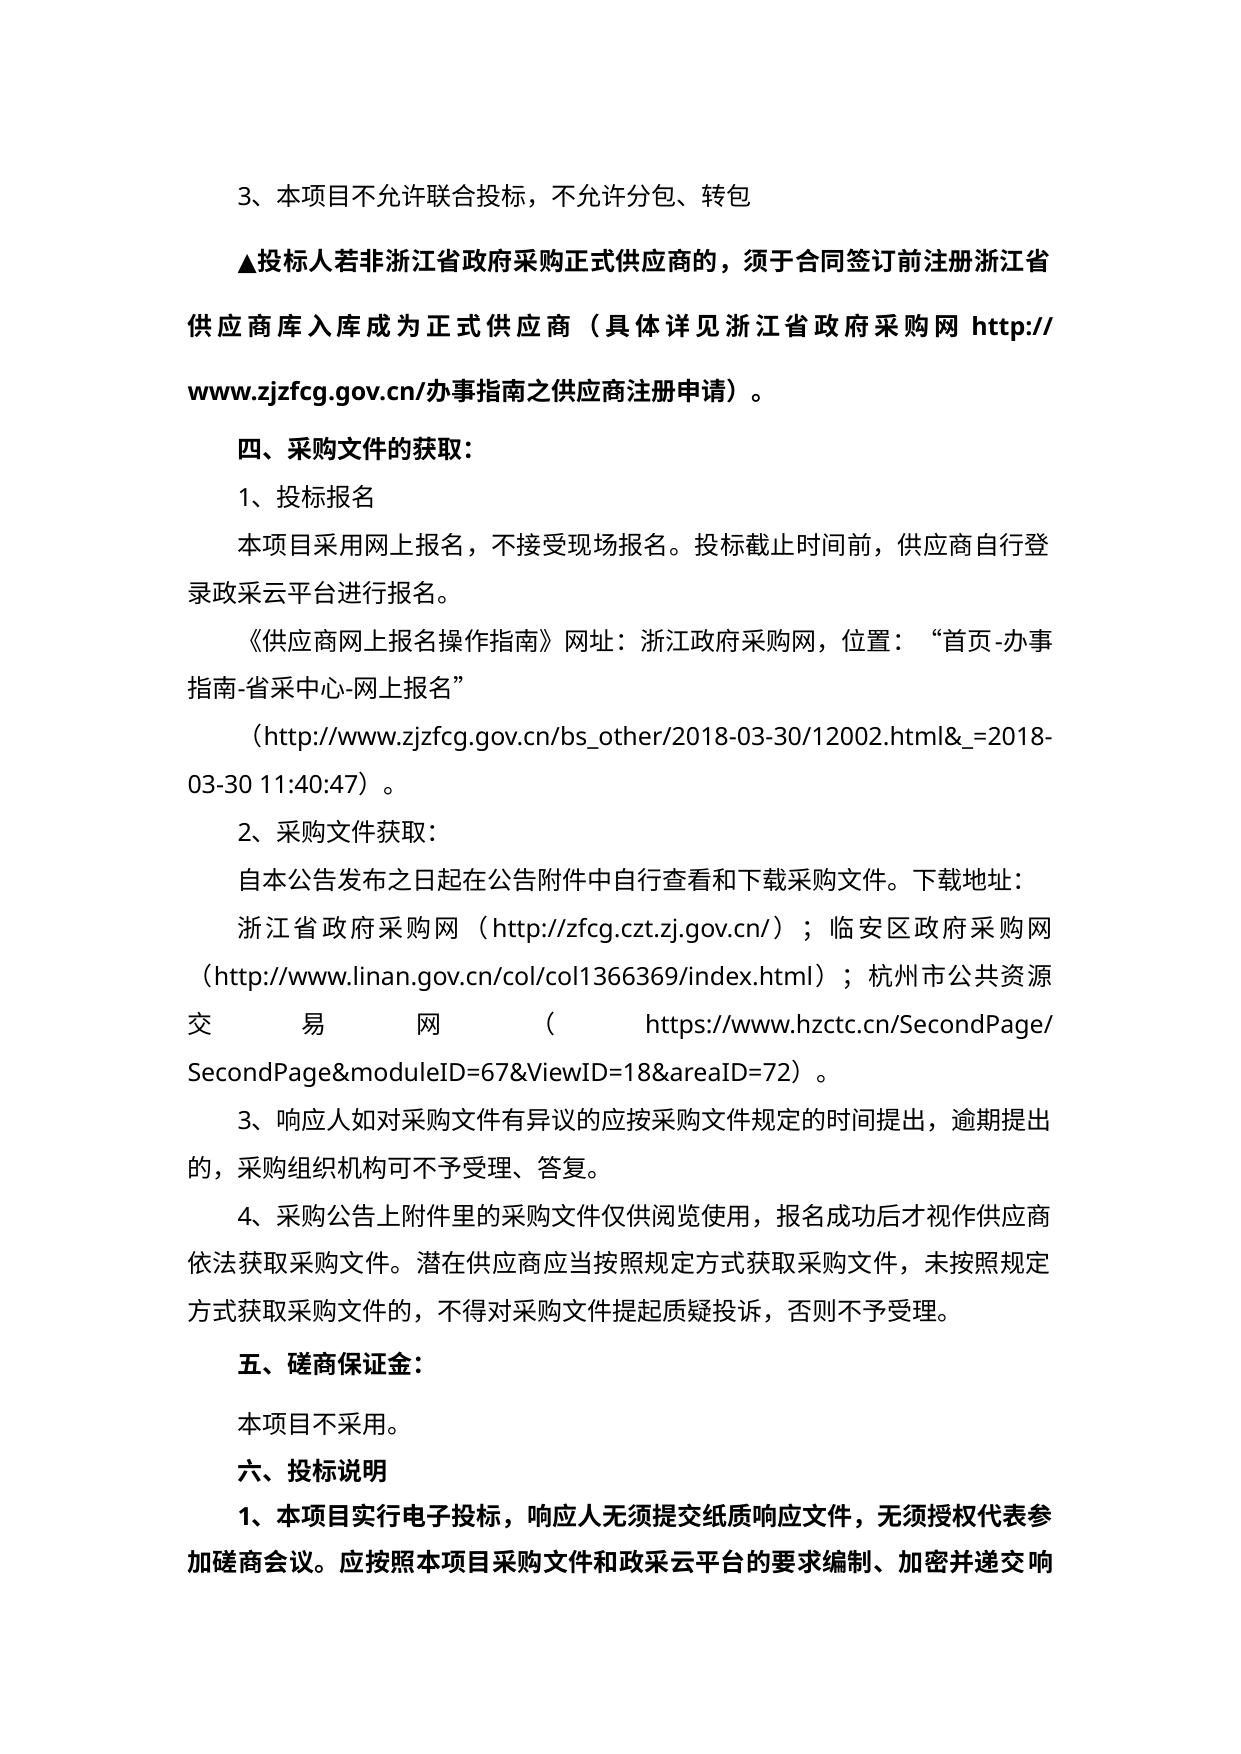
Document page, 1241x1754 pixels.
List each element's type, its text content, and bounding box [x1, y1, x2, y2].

text 浙江省政府采购网（http://zfcg.czt.zj.gov.cn/）；临安区政府采购网（http://www.linan.gov.cn/col/col1366369/index.html）；杭州市公共资源交易网（https://www.hzctc.cn/SecondPage/SecondPage&moduleID=67&ViewID=18&areaID=72）。 [187, 899, 1053, 1091]
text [187, 1489, 1053, 1581]
text 四、采购文件的获取： [187, 422, 1053, 468]
text 3、响应人如对采购文件有异议的应按采购文件规定的时间提出，逾期提出的，采购组织机构可不予受理、答复。 [187, 1091, 1053, 1187]
text 本项目采用网上报名，不接受现场报名。投标截止时间前，供应商自行登录政采云平台进行报名。 [187, 516, 1053, 612]
text 3、本项目不允许联合投标，不允许分包、转包 [187, 162, 1053, 227]
text 自本公告发布之日起在公告附件中自行查看和下载采购文件。下载地址： [187, 851, 1053, 899]
text （http://www.zjzfcg.gov.cn/bs_other/2018-03-30/12002.html&_=2018-03-30 11:40:47）。 [187, 707, 1053, 803]
text ▲投标人若非浙江省政府采购正式供应商的，须于合同签订前注册浙江省供应商库入库成为正式供应商（具体详见浙江省政府采购网http://www.zjzfcg.gov.cn/办事指南之供应商注册申请）。 [187, 227, 1053, 422]
text 2、采购文件获取： [187, 803, 1053, 851]
text 4、采购公告上附件里的采购文件仅供阅览使用，报名成功后才视作供应商依法获取采购文件。潜在供应商应当按照规定方式获取采购文件，未按照规定方式获取采购文件的，不得对采购文件提起质疑投诉，否则不予受理。 [187, 1187, 1053, 1330]
text 《供应商网上报名操作指南》网址：浙江政府采购网，位置：“首页-办事指南-省采中心-网上报名” [187, 612, 1053, 707]
text 本项目不采用。 [187, 1395, 1053, 1443]
text 1、投标报名 [187, 468, 1053, 516]
text 五、磋商保证金： [187, 1330, 1053, 1395]
text 六、投标说明 [187, 1443, 1053, 1489]
